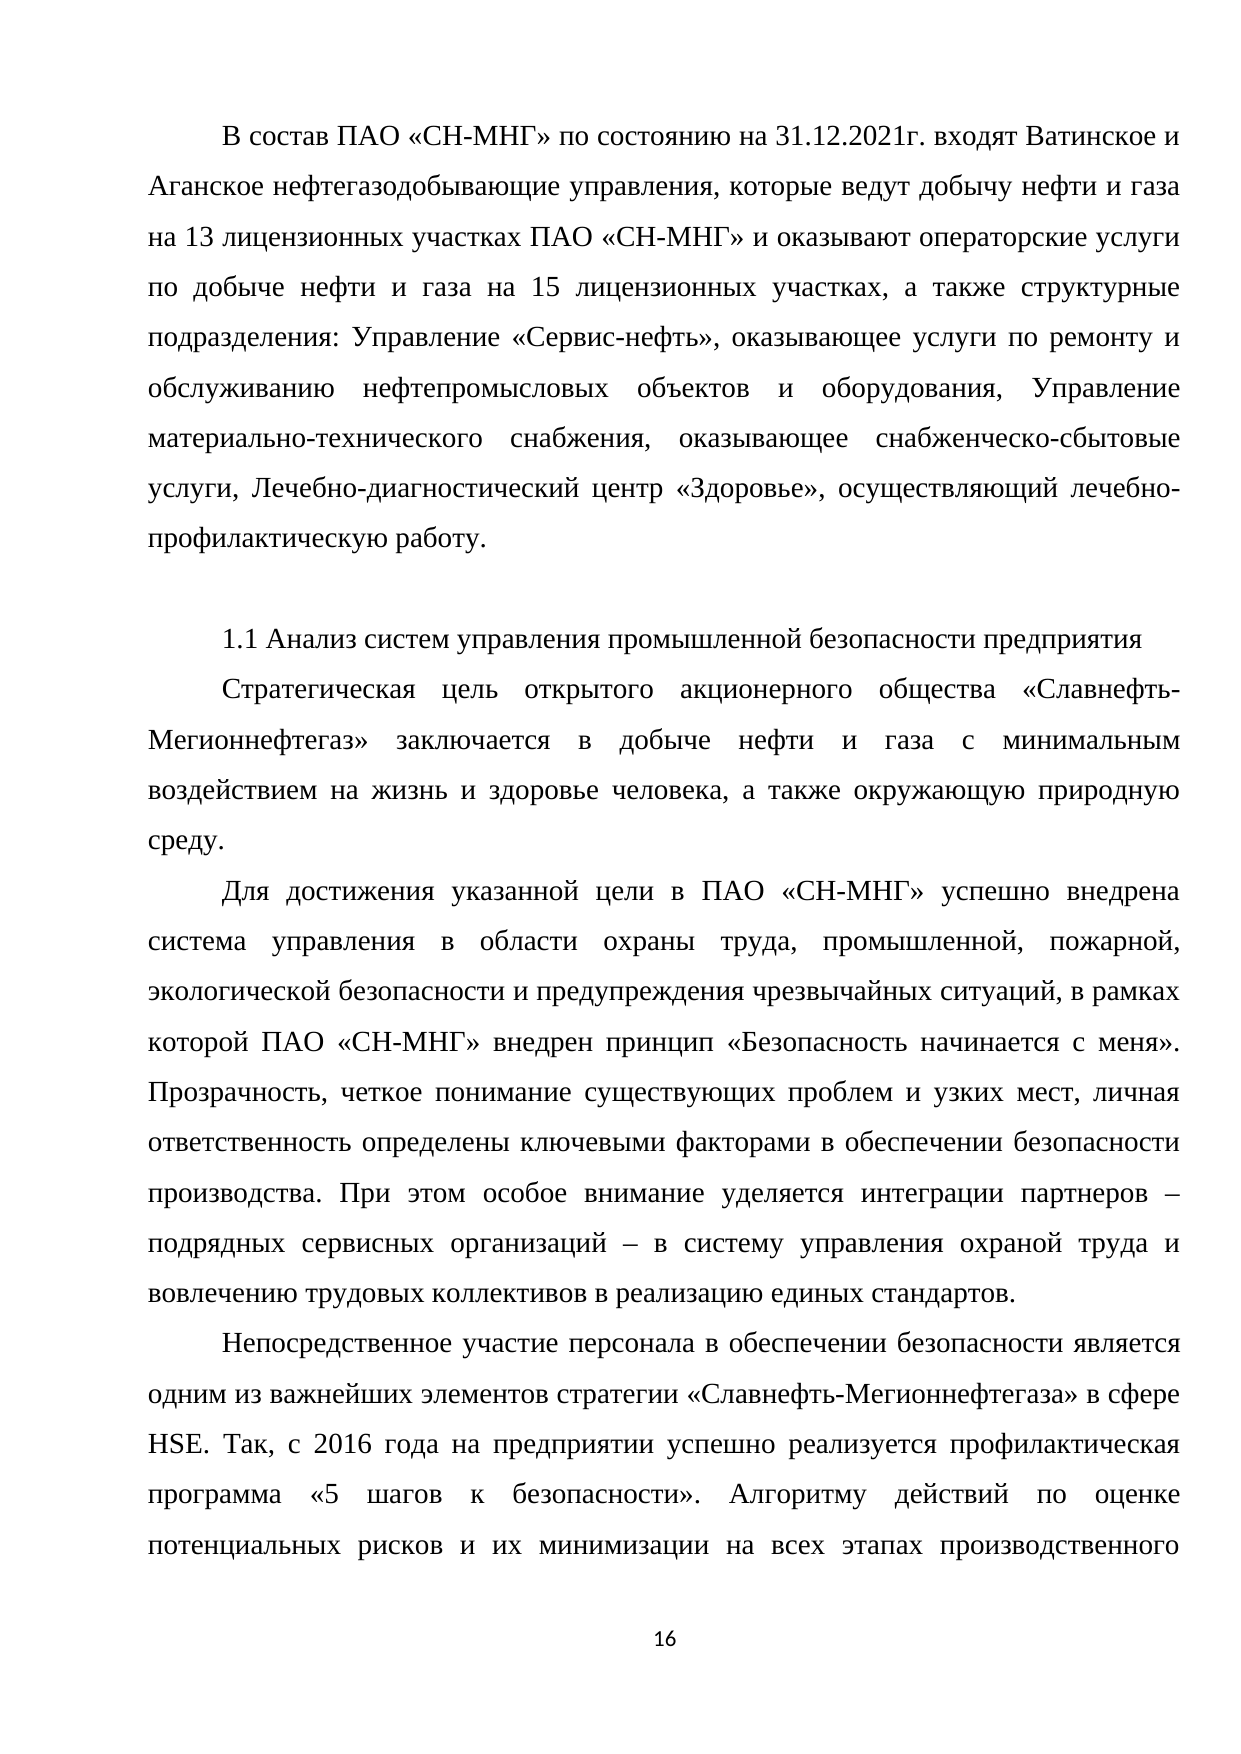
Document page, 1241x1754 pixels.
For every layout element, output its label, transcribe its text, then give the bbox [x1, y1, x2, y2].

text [148, 1326, 1181, 1560]
text Для достижения указанной цели в ПАО «СН-МНГ» успешно внедрена система управления в области охраны труда, промышленной, пожарной, экологической безопасности и предупреждения чрезвычайных ситуаций, в рамках которой ПАО «СН-МНГ» внедрен принцип «Безопасность начинается с меня». Прозрачность, четкое понимание существующих проблем и узких мест, личная ответственность определены ключевыми факторами в обеспечении безопасности производства. При этом особое внимание уделяется интеграции партнеров – подрядных сервисных организаций – в систему управления охраной труда и вовлечению трудовых коллективов в реализацию единых стандартов. [148, 873, 1181, 1309]
text Стратегическая цель открытого акционерного общества «Славнефть-Мегионнефтегаз» заключается в добыче нефти и газа с минимальным воздействием на жизнь и здоровье человека, а также окружающую природную среду. [148, 672, 1181, 856]
text В состав ПАО «СН-МНГ» по состоянию на 31.12.2021г. входят Ватинское и Аганское нефтегазодобывающие управления, которые ведут добычу нефти и газа на 13 лицензионных участках ПАО «СН-МНГ» и оказывают операторские услуги по добыче нефти и газа на 15 лицензионных участках, а также структурные подразделения: Управление «Сервис-нефть», оказывающее услуги по ремонту и обслуживанию нефтепромысловых объектов и оборудования, Управление материально-технического снабжения, оказывающее снабженческо-сбытовые услуги, Лечебно-диагностический центр «Здоровье», осуществляющий лечебно-профилактическую работу. [148, 118, 1181, 554]
list 1.1 Анализ систем управления промышленной безопасности предприятия [148, 621, 1181, 655]
